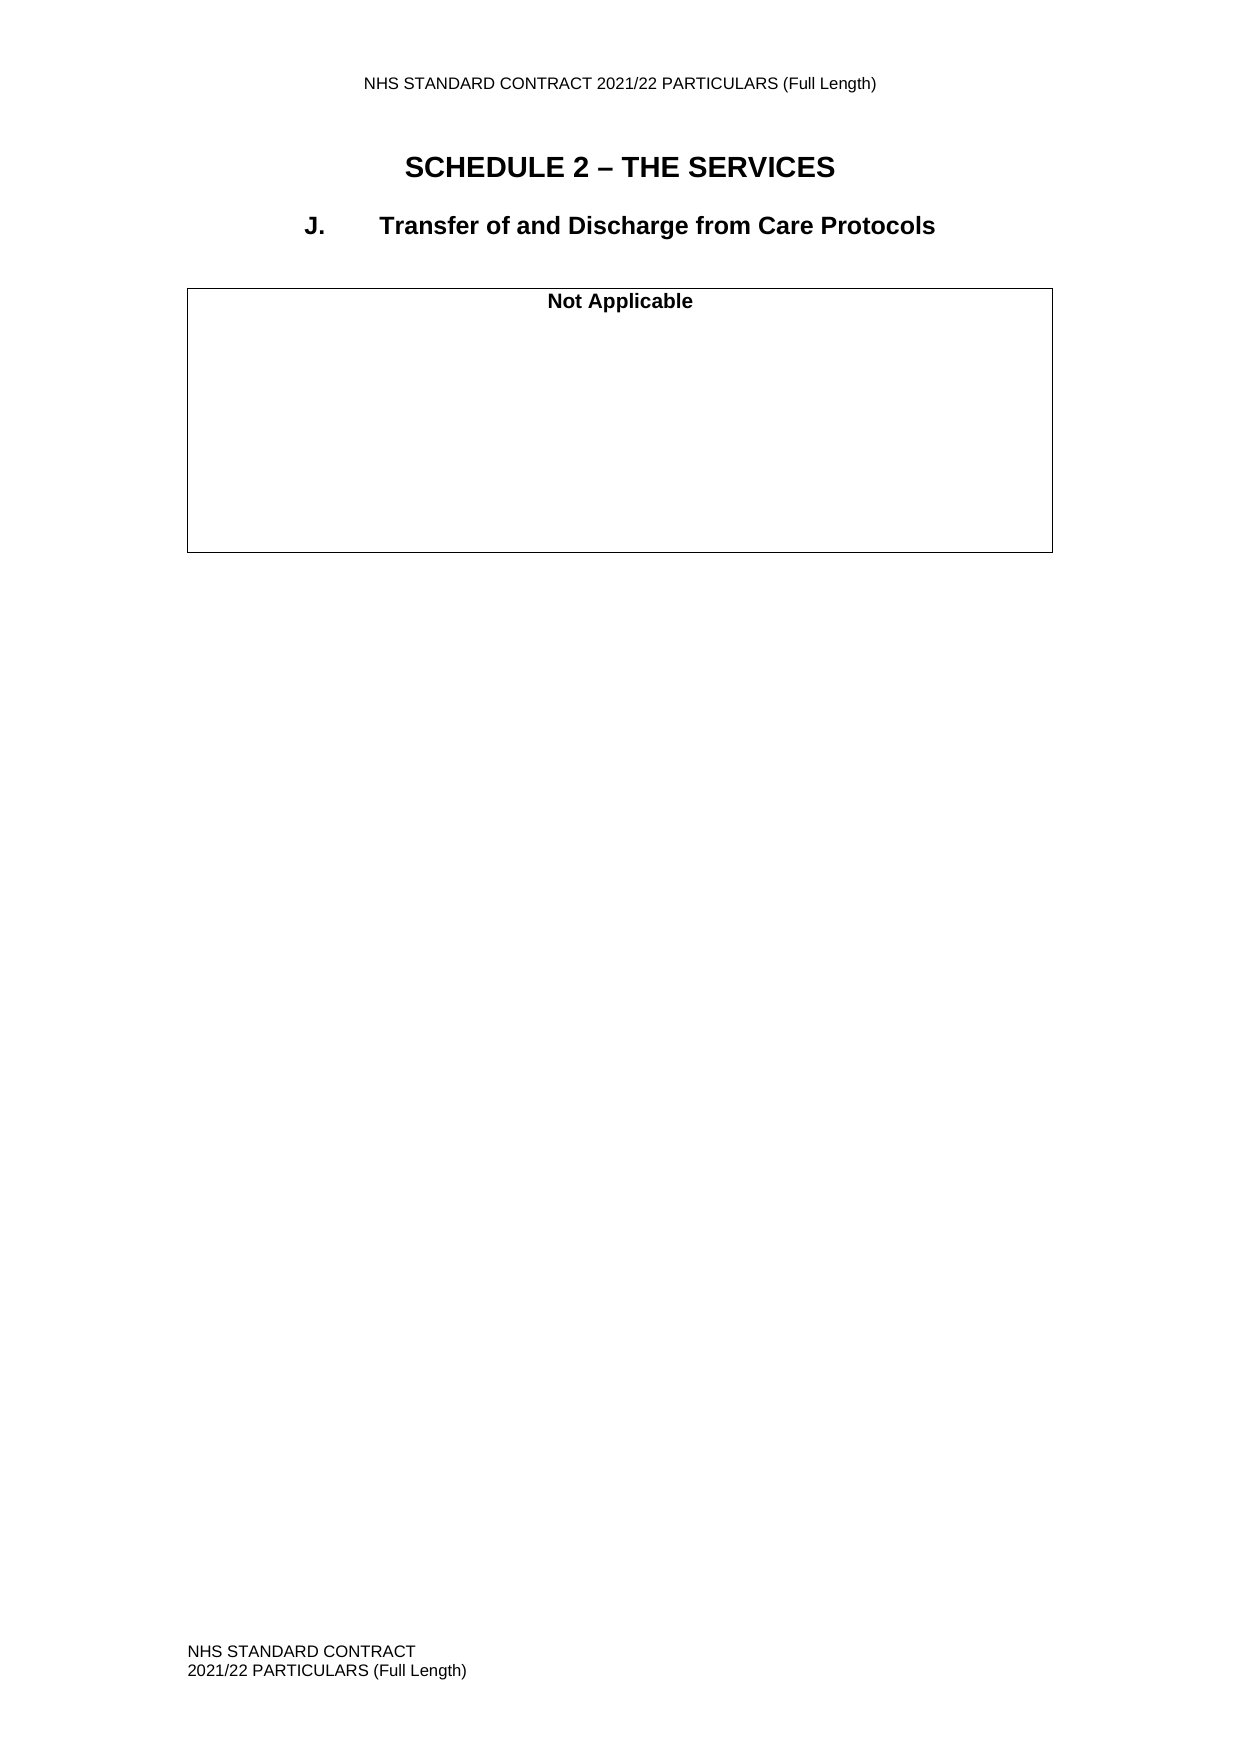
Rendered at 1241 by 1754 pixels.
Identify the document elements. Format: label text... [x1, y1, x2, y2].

list Transfer of and Discharge from Care Protocols [187, 211, 1053, 240]
text SCHEDULE 2 – THE SERVICES [187, 150, 1053, 183]
table_header Not Applicable [188, 289, 1052, 552]
